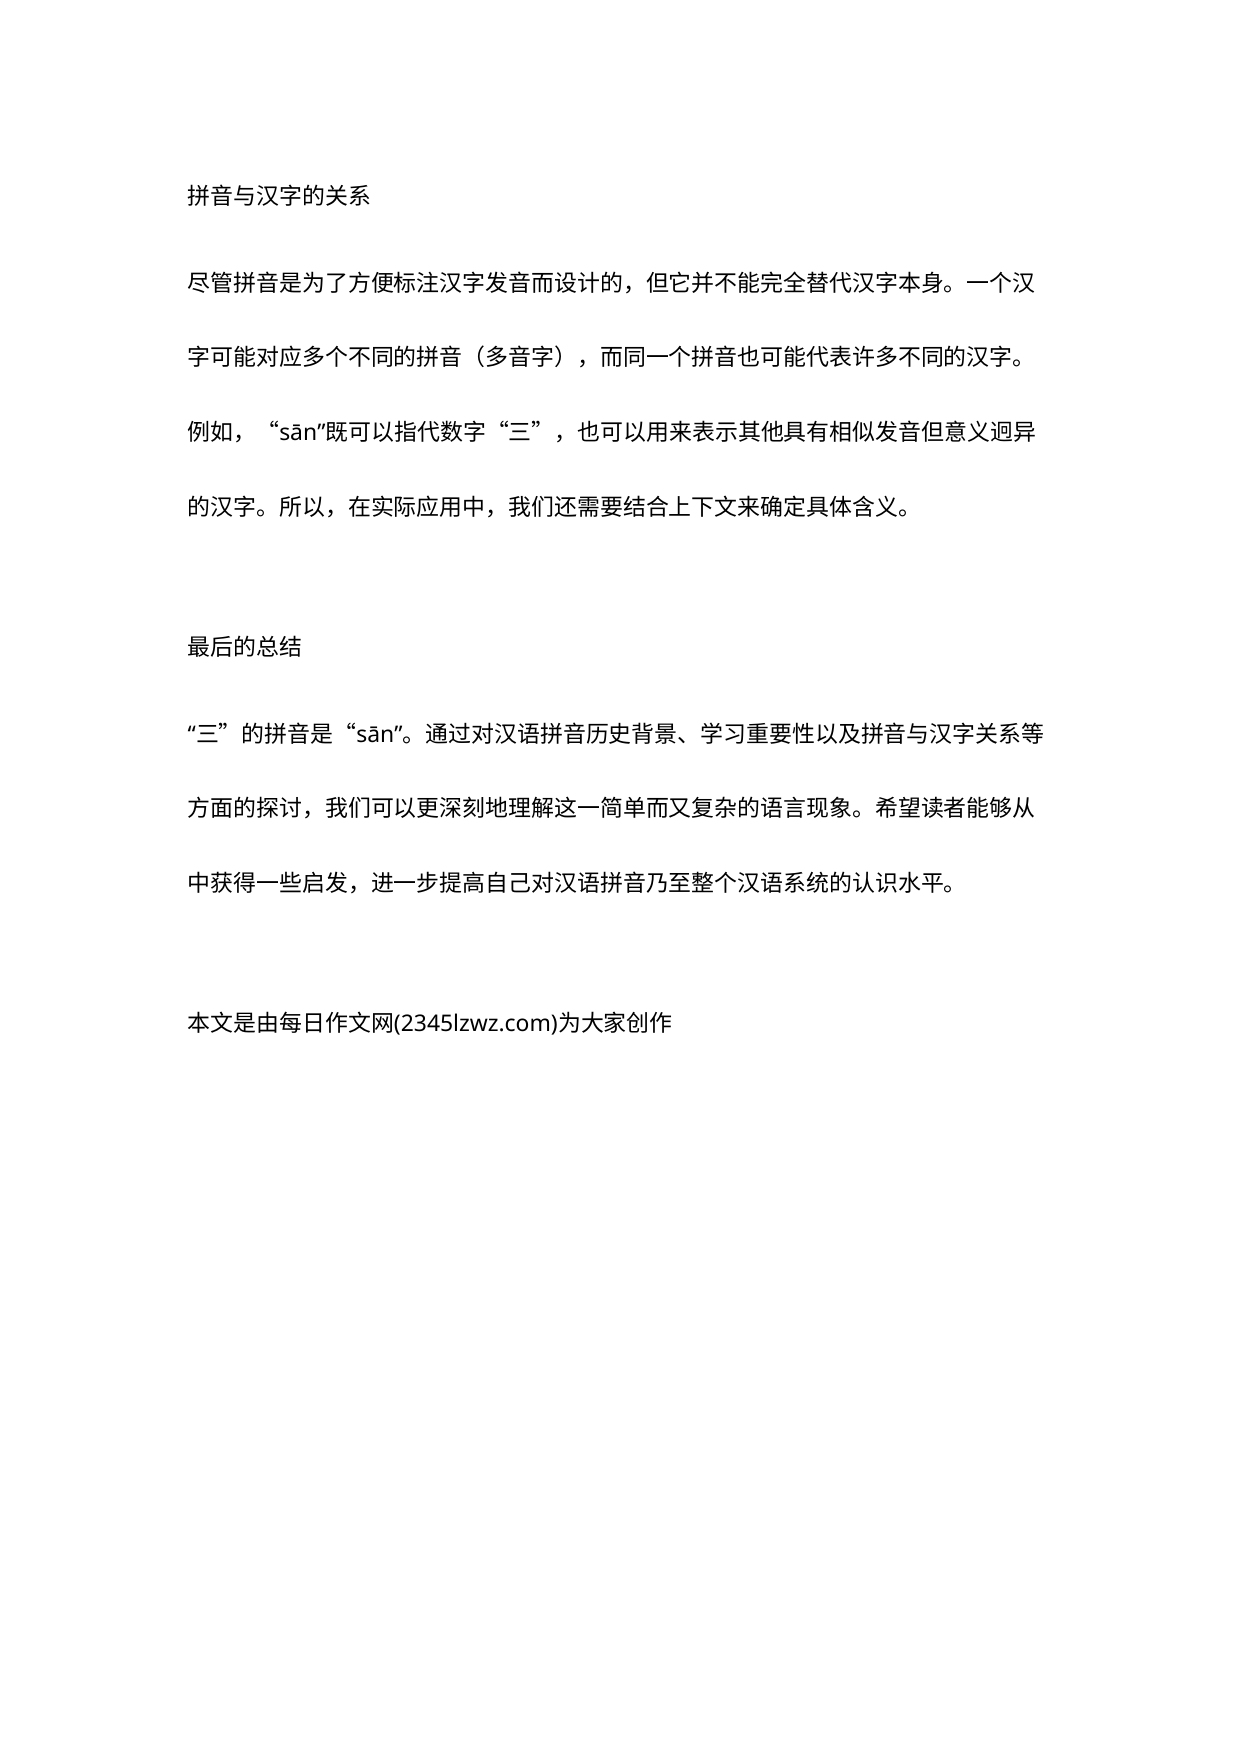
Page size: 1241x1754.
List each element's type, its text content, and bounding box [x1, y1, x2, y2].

text 最后的总结 [187, 613, 1053, 678]
text 本文是由每日作文网(2345lzwz.com)为大家创作 [187, 989, 1053, 1054]
text “三”的拼音是“sān”。通过对汉语拼音历史背景、学习重要性以及拼音与汉字关系等方面的探讨，我们可以更深刻地理解这一简单而又复杂的语言现象。希望读者能够从中获得一些启发，进一步提高自己对汉语拼音乃至整个汉语系统的认识水平。 [187, 699, 1053, 914]
text 尽管拼音是为了方便标注汉字发音而设计的，但它并不能完全替代汉字本身。一个汉字可能对应多个不同的拼音（多音字），而同一个拼音也可能代表许多不同的汉字。例如，“sān”既可以指代数字“三”，也可以用来表示其他具有相似发音但意义迥异的汉字。所以，在实际应用中，我们还需要结合上下文来确定具体含义。 [187, 248, 1053, 538]
text 拼音与汉字的关系 [187, 162, 1053, 227]
